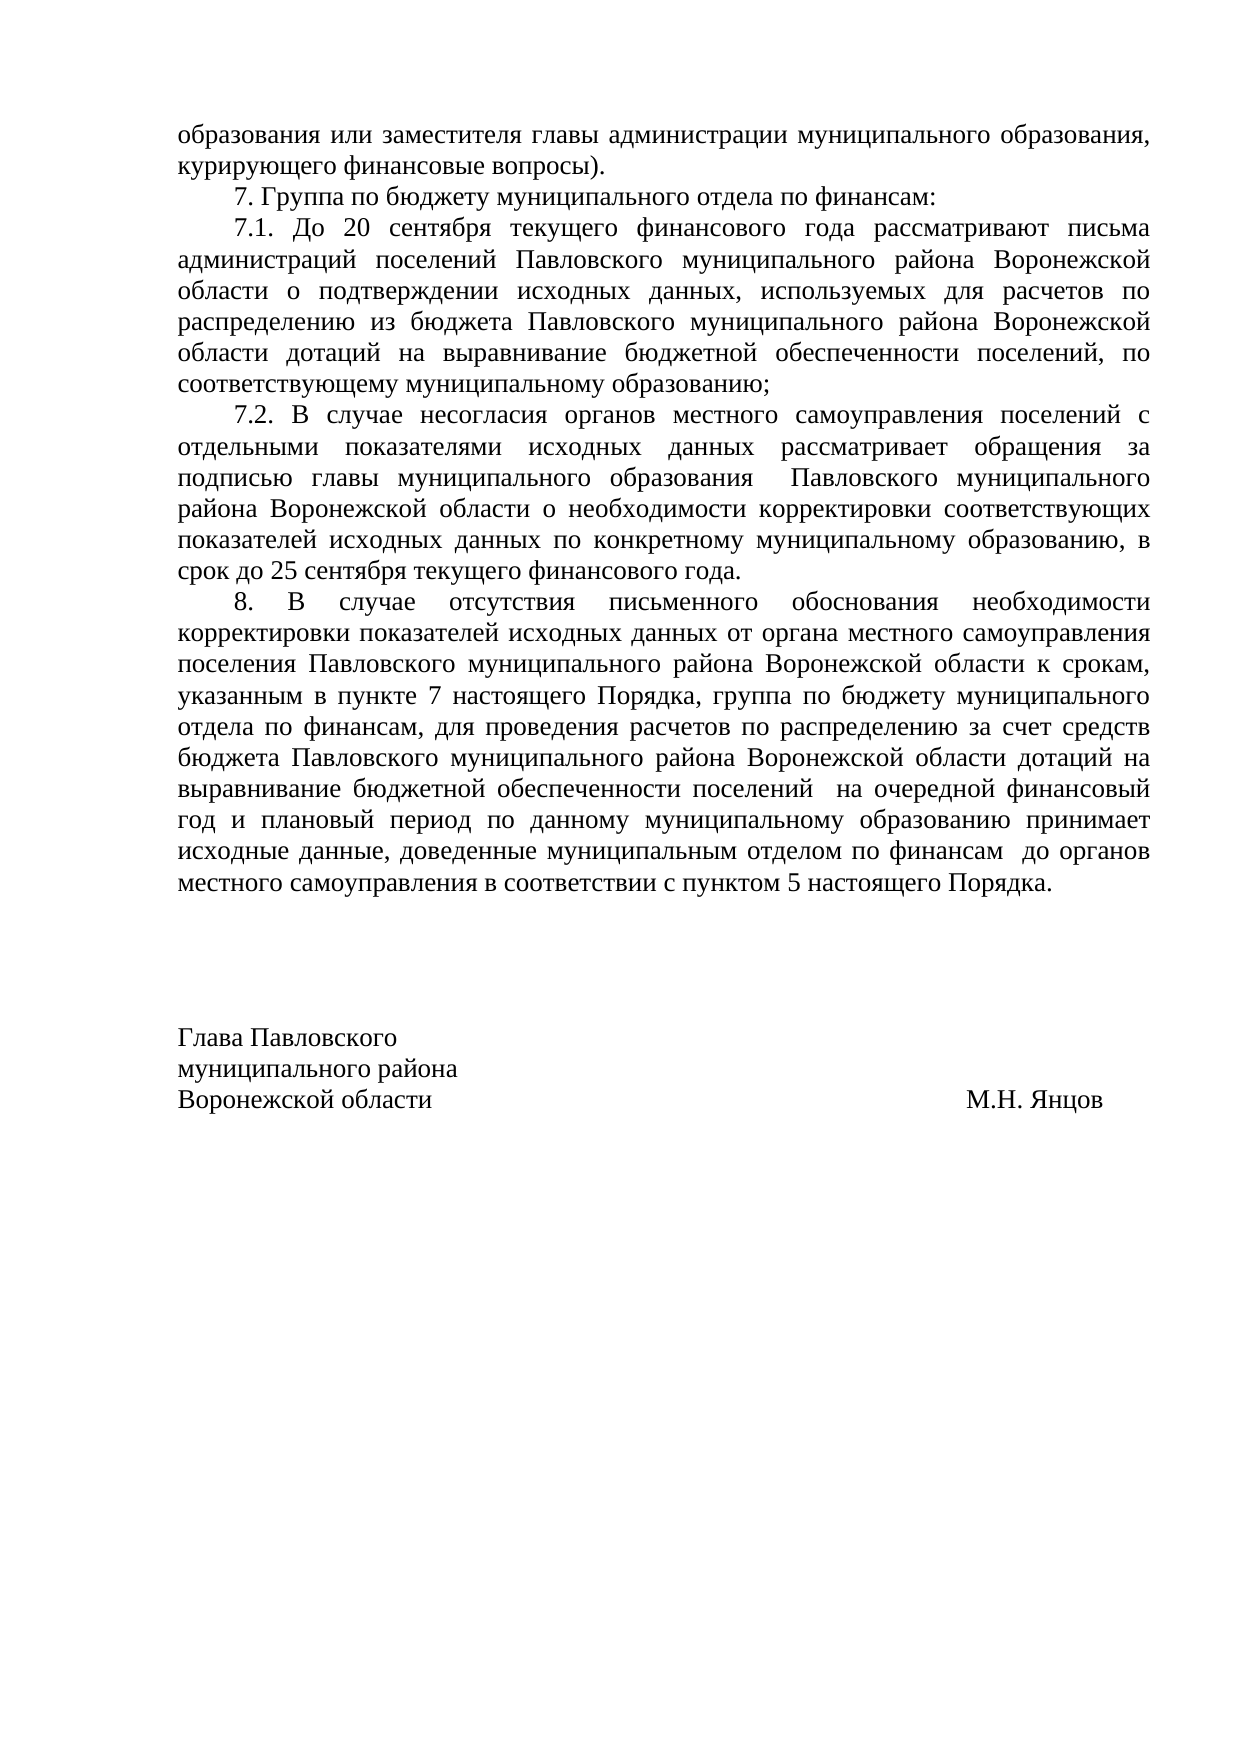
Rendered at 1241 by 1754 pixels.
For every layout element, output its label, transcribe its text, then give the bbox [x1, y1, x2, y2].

text 7.2. В случае несогласия органов местного самоуправления поселений с отдельными показателями исходных данных рассматривает обращения за подписью главы муниципального образования Павловского муниципального района Воронежской области о необходимости корректировки соответствующих показателей исходных данных по конкретному муниципальному образованию, в срок до 25 сентября текущего финансового года. [177, 398, 1152, 585]
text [177, 118, 1152, 180]
text 8. В случае отсутствия письменного обоснования необходимости корректировки показателей исходных данных от органа местного самоуправления поселения Павловского муниципального района Воронежской области к срокам, указанным в пункте 7 настоящего Порядка, группа по бюджету муниципального отдела по финансам, для проведения расчетов по распределению за счет средств бюджета Павловского муниципального района Воронежской области дотаций на выравнивание бюджетной обеспеченности поселений на очередной финансовый год и плановый период по данному муниципальному образованию принимает исходные данные, доведенные муниципальным отделом по финансам до органов местного самоуправления в соответствии с пунктом 5 настоящего Порядка. [177, 585, 1152, 897]
text Воронежской области М.Н. Янцов [177, 1084, 1152, 1115]
text 7. Группа по бюджету муниципального отдела по финансам: [177, 180, 1152, 212]
text Глава Павловского [177, 1021, 1152, 1052]
text 7.1. До 20 сентября текущего финансового года рассматривают письма администраций поселений Павловского муниципального района Воронежской области о подтверждении исходных данных, используемых для расчетов по распределению из бюджета Павловского муниципального района Воронежской области дотаций на выравнивание бюджетной обеспеченности поселений, по соответствующему муниципальному образованию; [177, 212, 1152, 398]
text муниципального района [177, 1052, 1152, 1084]
